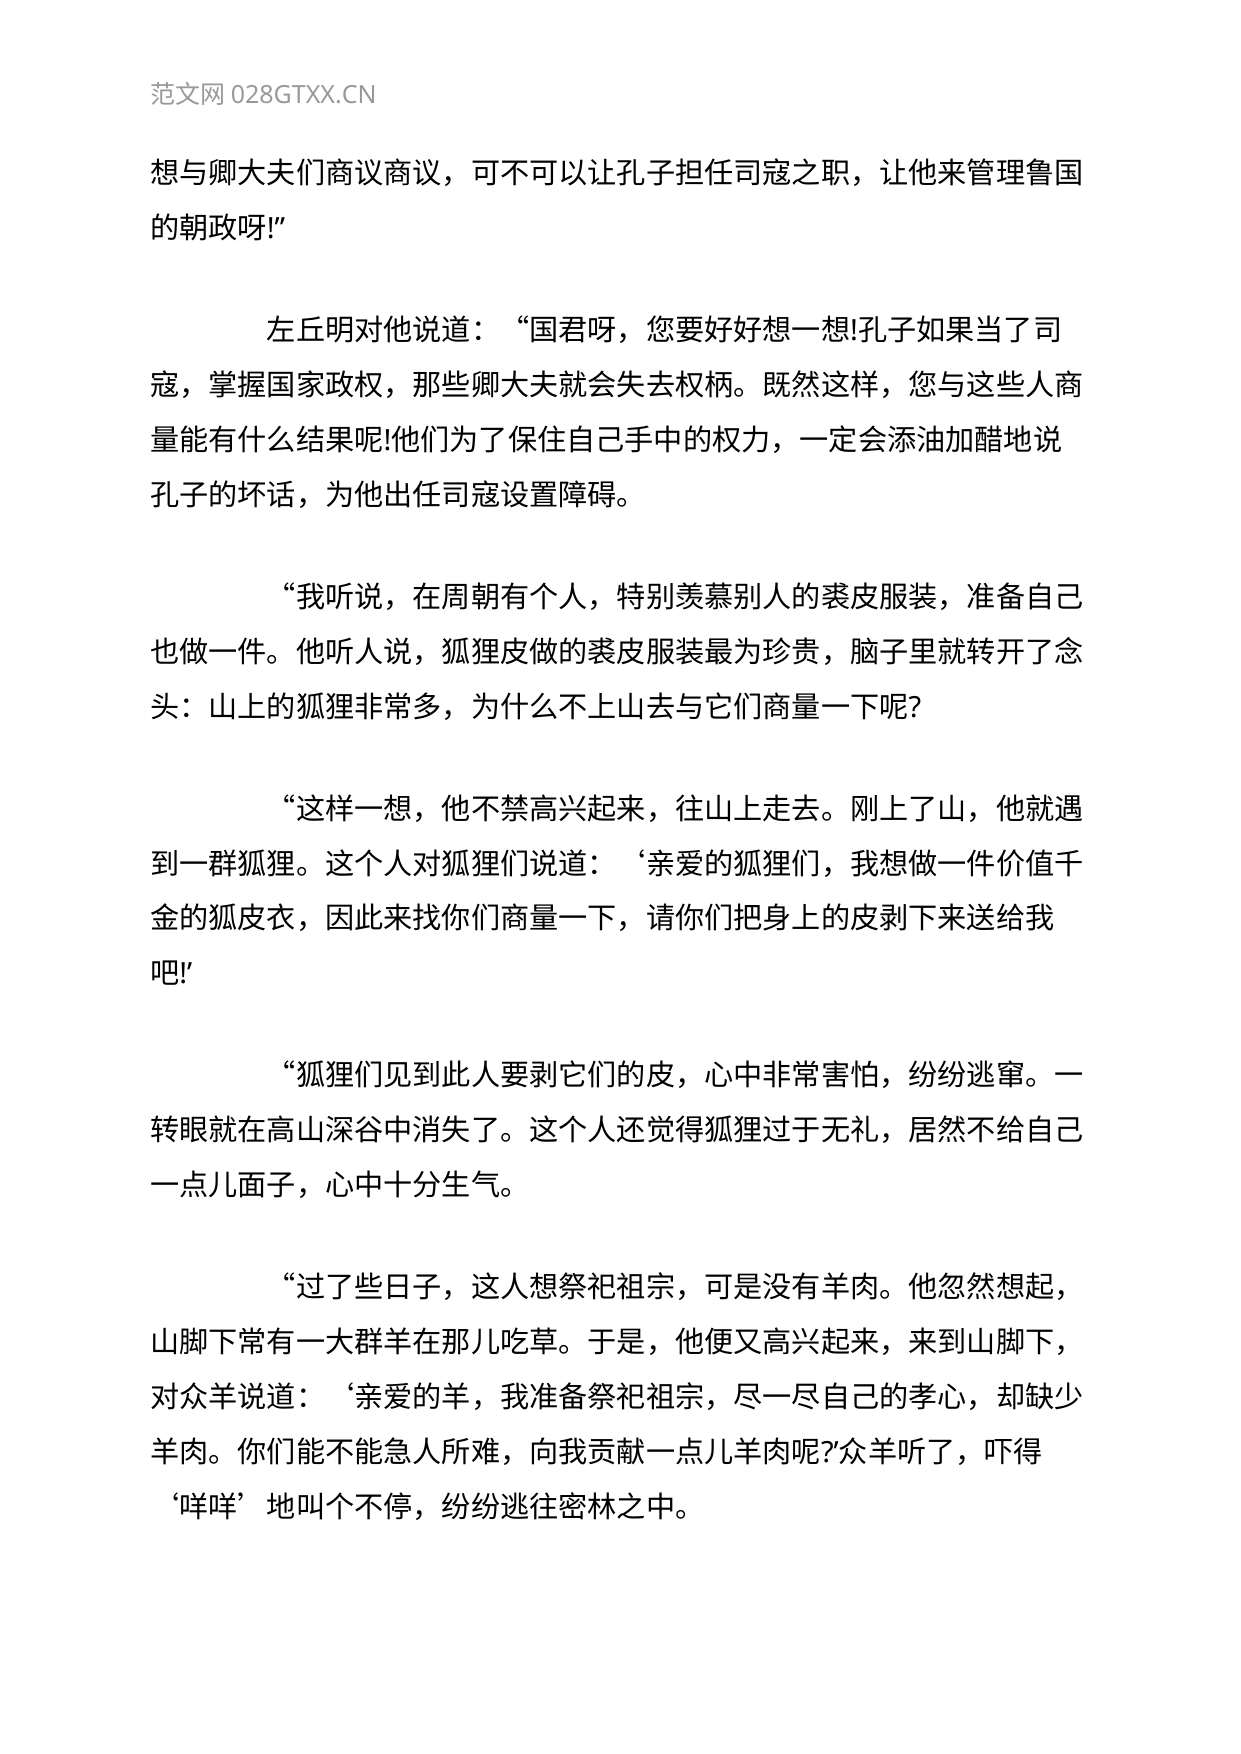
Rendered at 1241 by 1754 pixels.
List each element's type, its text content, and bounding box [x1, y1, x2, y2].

text “我听说，在周朝有个人，特别羡慕别人的裘皮服装，准备自己也做一件。他听人说，狐狸皮做的裘皮服装最为珍贵，脑子里就转开了念头：山上的狐狸非常多，为什么不上山去与它们商量一下呢? [150, 573, 1090, 726]
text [150, 150, 1090, 247]
text “过了些日子，这人想祭祀祖宗，可是没有羊肉。他忽然想起，山脚下常有一大群羊在那儿吃草。于是，他便又高兴起来，来到山脚下，对众羊说道：‘亲爱的羊，我准备祭祀祖宗，尽一尽自己的孝心，却缺少羊肉。你们能不能急人所难，向我贡献一点儿羊肉呢?’众羊听了，吓得‘咩咩’地叫个不停，纷纷逃往密林之中。 [150, 1263, 1090, 1526]
text “这样一想，他不禁高兴起来，往山上走去。刚上了山，他就遇到一群狐狸。这个人对狐狸们说道：‘亲爱的狐狸们，我想做一件价值千金的狐皮衣，因此来找你们商量一下，请你们把身上的皮剥下来送给我吧!’ [150, 785, 1090, 992]
text “狐狸们见到此人要剥它们的皮，心中非常害怕，纷纷逃窜。一转眼就在高山深谷中消失了。这个人还觉得狐狸过于无礼，居然不给自己一点儿面子，心中十分生气。 [150, 1052, 1090, 1204]
text 左丘明对他说道：“国君呀，您要好好想一想!孔子如果当了司寇，掌握国家政权，那些卿大夫就会失去权柄。既然这样，您与这些人商量能有什么结果呢!他们为了保住自己手中的权力，一定会添油加醋地说孔子的坏话，为他出任司寇设置障碍。 [150, 307, 1090, 514]
